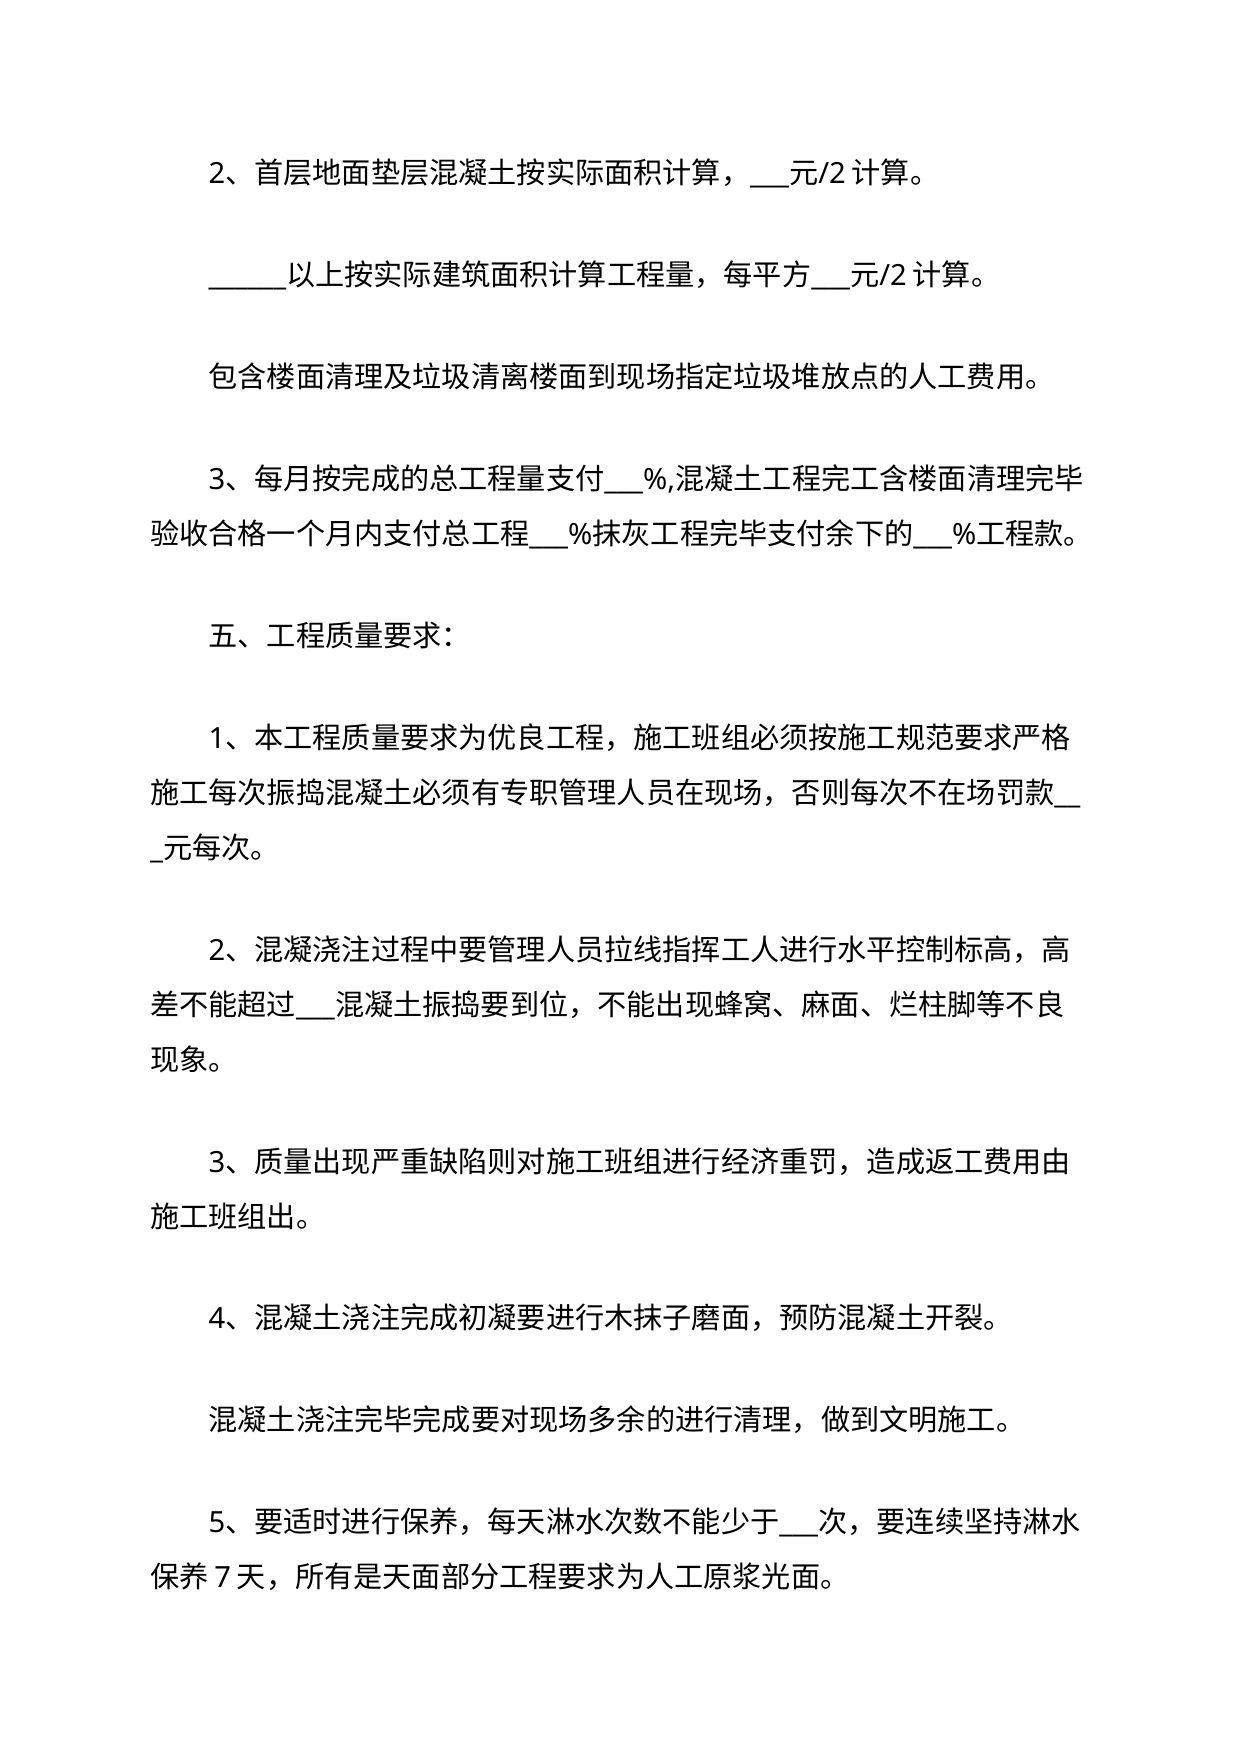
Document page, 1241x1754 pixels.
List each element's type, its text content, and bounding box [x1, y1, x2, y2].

text 2、混凝浇注过程中要管理人员拉线指挥工人进行水平控制标高，高差不能超过___混凝土振捣要到位，不能出现蜂窝、麻面、烂柱脚等不良现象。 [150, 926, 1090, 1079]
text 5、要适时进行保养，每天淋水次数不能少于___次，要连续坚持淋水保养7天，所有是天面部分工程要求为人工原浆光面。 [150, 1499, 1090, 1596]
text 混凝土浇注完毕完成要对现场多余的进行清理，做到文明施工。 [150, 1397, 1090, 1439]
text 3、每月按完成的总工程量支付___%,混凝土工程完工含楼面清理完毕验收合格一个月内支付总工程___%抹灰工程完毕支付余下的___%工程款。 [150, 456, 1090, 553]
text 五、工程质量要求： [150, 613, 1090, 655]
text 4、混凝土浇注完成初凝要进行木抹子磨面，预防混凝土开裂。 [150, 1295, 1090, 1337]
text ______以上按实际建筑面积计算工程量，每平方___元/2计算。 [150, 252, 1090, 294]
text 1、本工程质量要求为优良工程，施工班组必须按施工规范要求严格施工每次振捣混凝土必须有专职管理人员在现场，否则每次不在场罚款___元每次。 [150, 714, 1090, 867]
text 包含楼面清理及垃圾清离楼面到现场指定垃圾堆放点的人工费用。 [150, 354, 1090, 396]
text 2、首层地面垫层混凝土按实际面积计算，___元/2计算。 [150, 150, 1090, 192]
text 3、质量出现严重缺陷则对施工班组进行经济重罚，造成返工费用由施工班组出。 [150, 1138, 1090, 1236]
